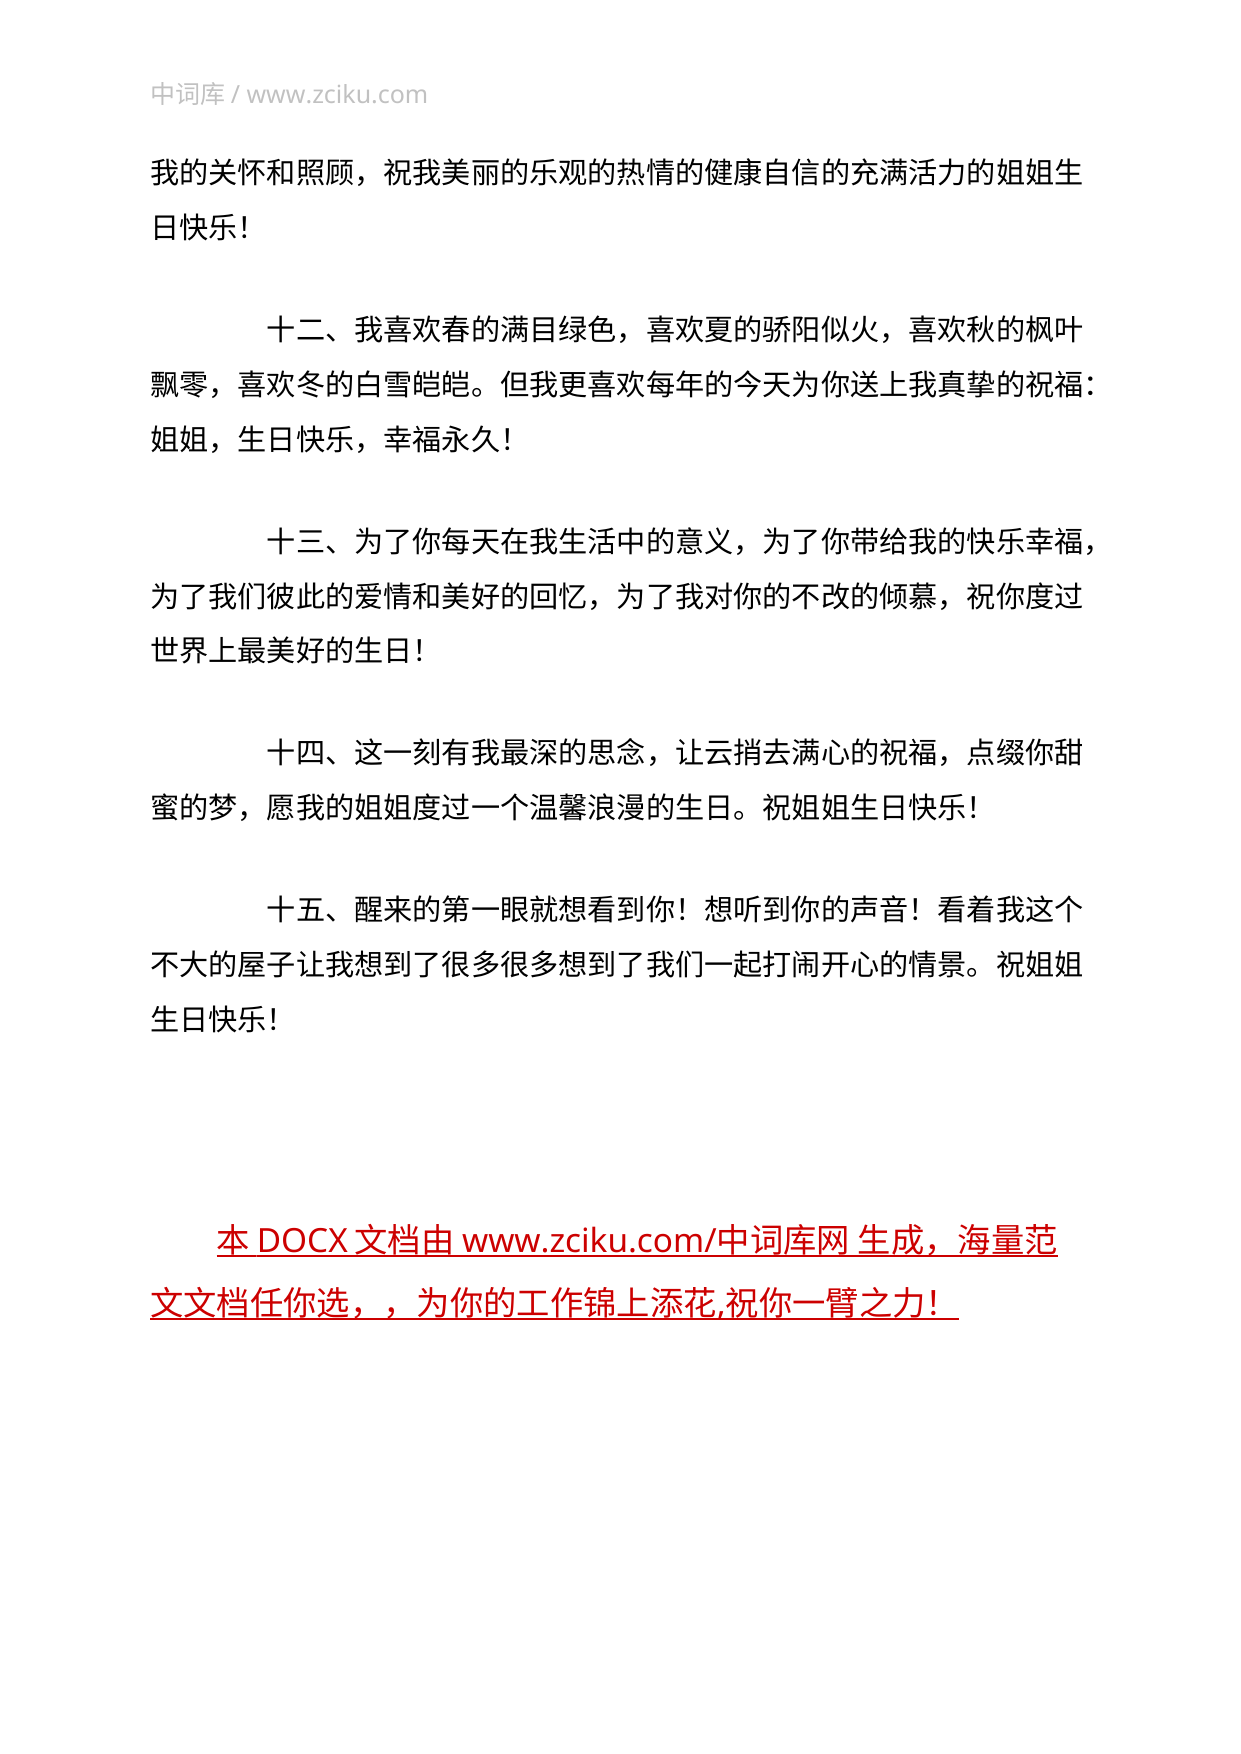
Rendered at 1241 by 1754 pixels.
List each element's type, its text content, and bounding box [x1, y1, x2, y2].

text 本DOCX文档由 www.zciku.com/中词库网 生成，海量范文文档任你选，，为你的工作锦上添花,祝你一臂之力！ [150, 1213, 1090, 1325]
text 十四、这一刻有我最深的思念，让云捎去满心的祝福，点缀你甜蜜的梦，愿我的姐姐度过一个温馨浪漫的生日。祝姐姐生日快乐！ [150, 730, 1090, 827]
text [150, 150, 1090, 247]
text 十三、为了你每天在我生活中的意义，为了你带给我的快乐幸福，为了我们彼此的爱情和美好的回忆，为了我对你的不改的倾慕，祝你度过世界上最美好的生日！ [150, 518, 1090, 670]
text 十五、醒来的第一眼就想看到你！想听到你的声音！看着我这个不大的屋子让我想到了很多很多想到了我们一起打闹开心的情景。祝姐姐生日快乐！ [150, 886, 1090, 1038]
text 十二、我喜欢春的满目绿色，喜欢夏的骄阳似火，喜欢秋的枫叶飘零，喜欢冬的白雪皑皑。但我更喜欢每年的今天为你送上我真挚的祝福：姐姐，生日快乐，幸福永久！ [150, 307, 1090, 459]
